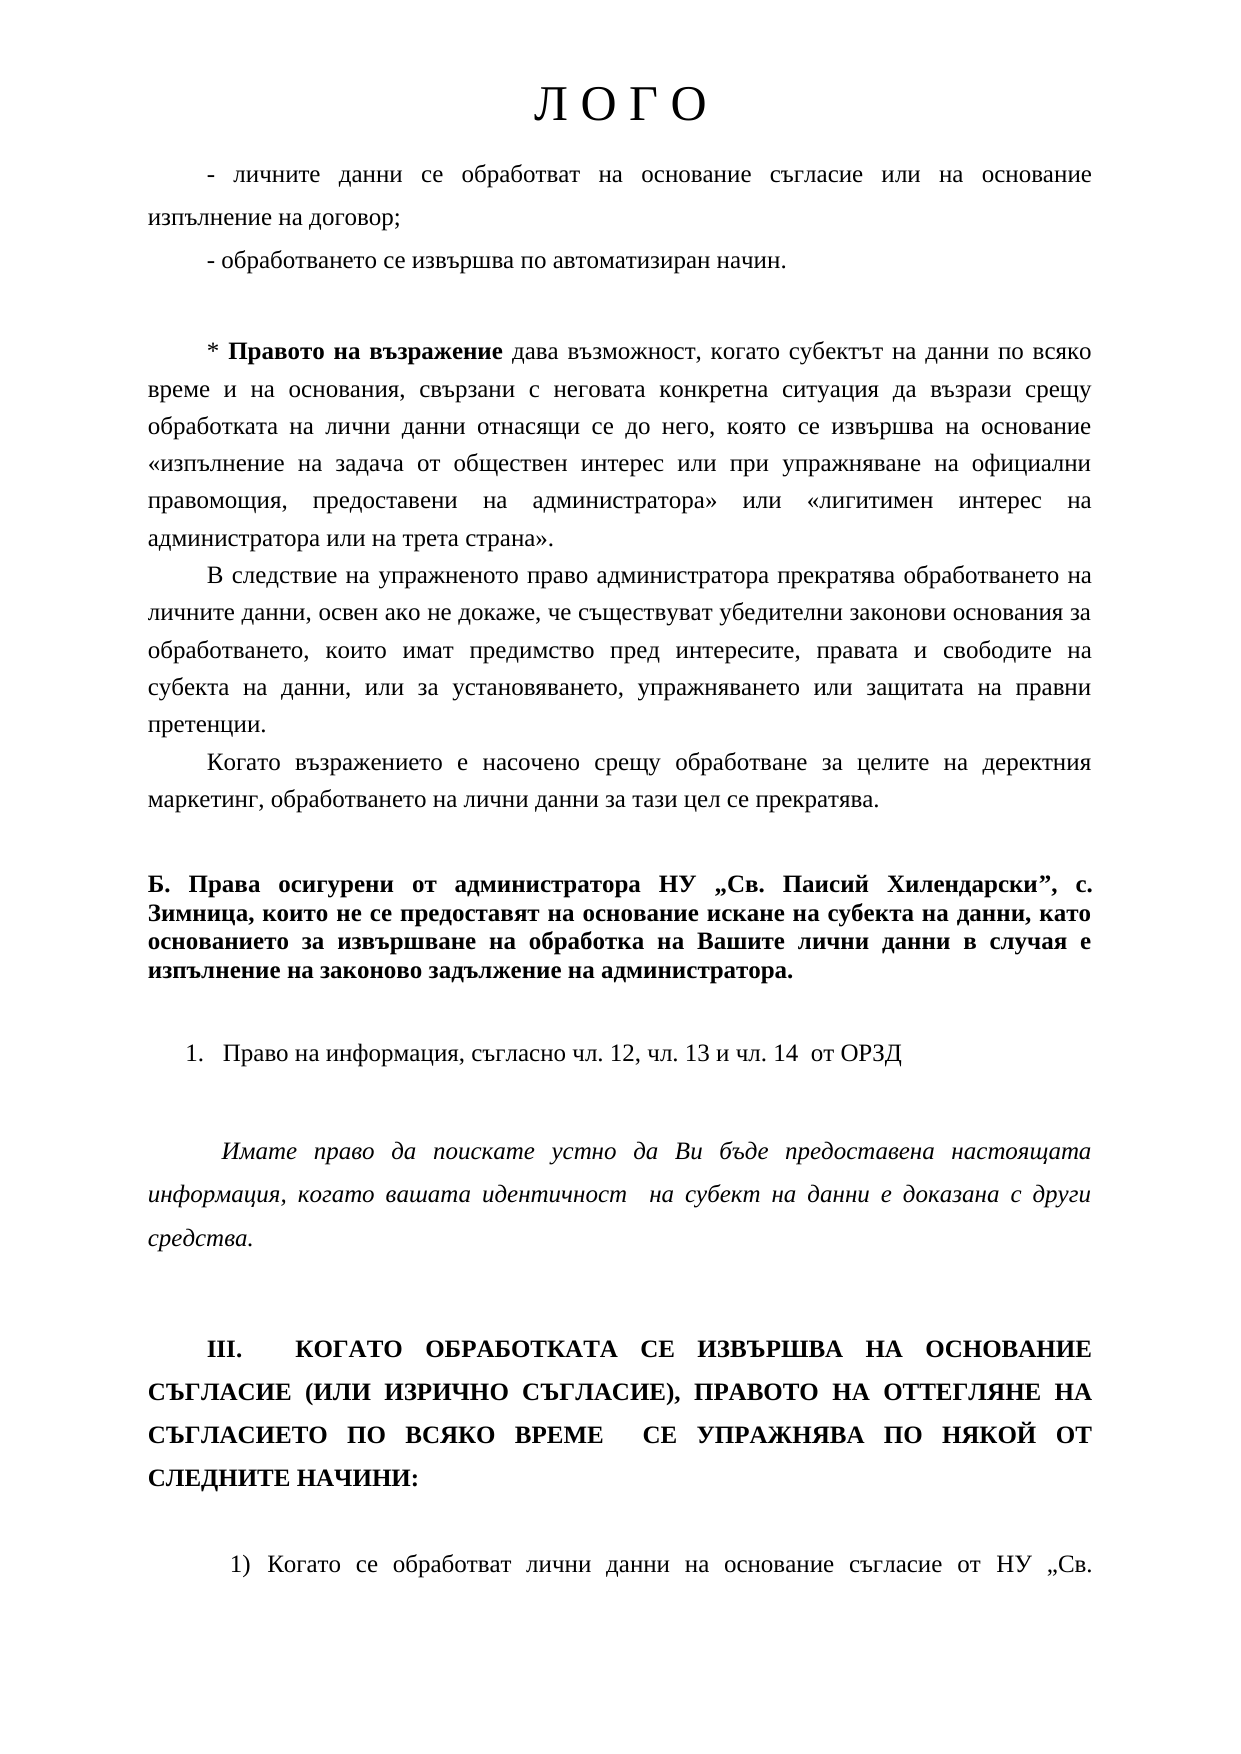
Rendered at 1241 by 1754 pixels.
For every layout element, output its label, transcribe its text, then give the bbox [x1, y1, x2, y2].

list Право на информация, съгласно чл. 12, чл. 13 и чл. 14 от ОРЗД [185, 1038, 1093, 1066]
text В следствие на упражненото право администратора прекратява обработването на личните данни, освен ако не докаже, че съществуват убедителни законови основания за обработването, които имат предимство пред интересите, правата и свободите на субекта на данни, или за установяването, упражняването или защитата на правни претенции. [148, 560, 1093, 738]
text - обработването се извършва по автоматизиран начин. [148, 246, 1093, 274]
text * Правото на възражение дава възможност, когато субектът на данни по всяко време и на основания, свързани с неговата конкретна ситуация да възрази срещу обработката на лични данни отнасящи се до него, която се извършва на основание «изпълнение на задача от обществен интерес или при упражняване на официални правомощия, предоставени на администратора» или «лигитимен интерес на администратора или на трета страна». [148, 336, 1093, 552]
text Б. Права осигурени от администратора НУ „Св. Паисий Хилендарски”, с. Зимница, които не се предоставят на основание искане на субекта на данни, като основанието за извършване на обработка на Вашите лични данни в случая е изпълнение на законово задължение на администратора. [148, 869, 1093, 984]
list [229, 1549, 1093, 1578]
text Имате право да поискате устно да Ви бъде предоставена настоящата информация, когато вашата идентичност на субект на данни е доказана с други средства. [148, 1136, 1093, 1251]
text - личните данни се обработват на основание съгласие или на основание изпълнение на договор; [148, 159, 1093, 231]
list КОГАТО ОБРАБОТКАТА СЕ ИЗВЪРШВА НА ОСНОВАНИЕ СЪГЛАСИЕ (ИЛИ ИЗРИЧНО СЪГЛАСИЕ), ПРАВОТО НА ОТТЕГЛЯНЕ НА СЪГЛАСИЕТО ПО ВСЯКО ВРЕМЕ СЕ УПРАЖНЯВА ПО НЯКОЙ ОТ СЛЕДНИТЕ НАЧИНИ: [148, 1334, 1093, 1492]
text Когато възражението е насочено срещу обработване за целите на деректния маркетинг, обработването на лични данни за тази цел се прекратява. [148, 747, 1093, 813]
